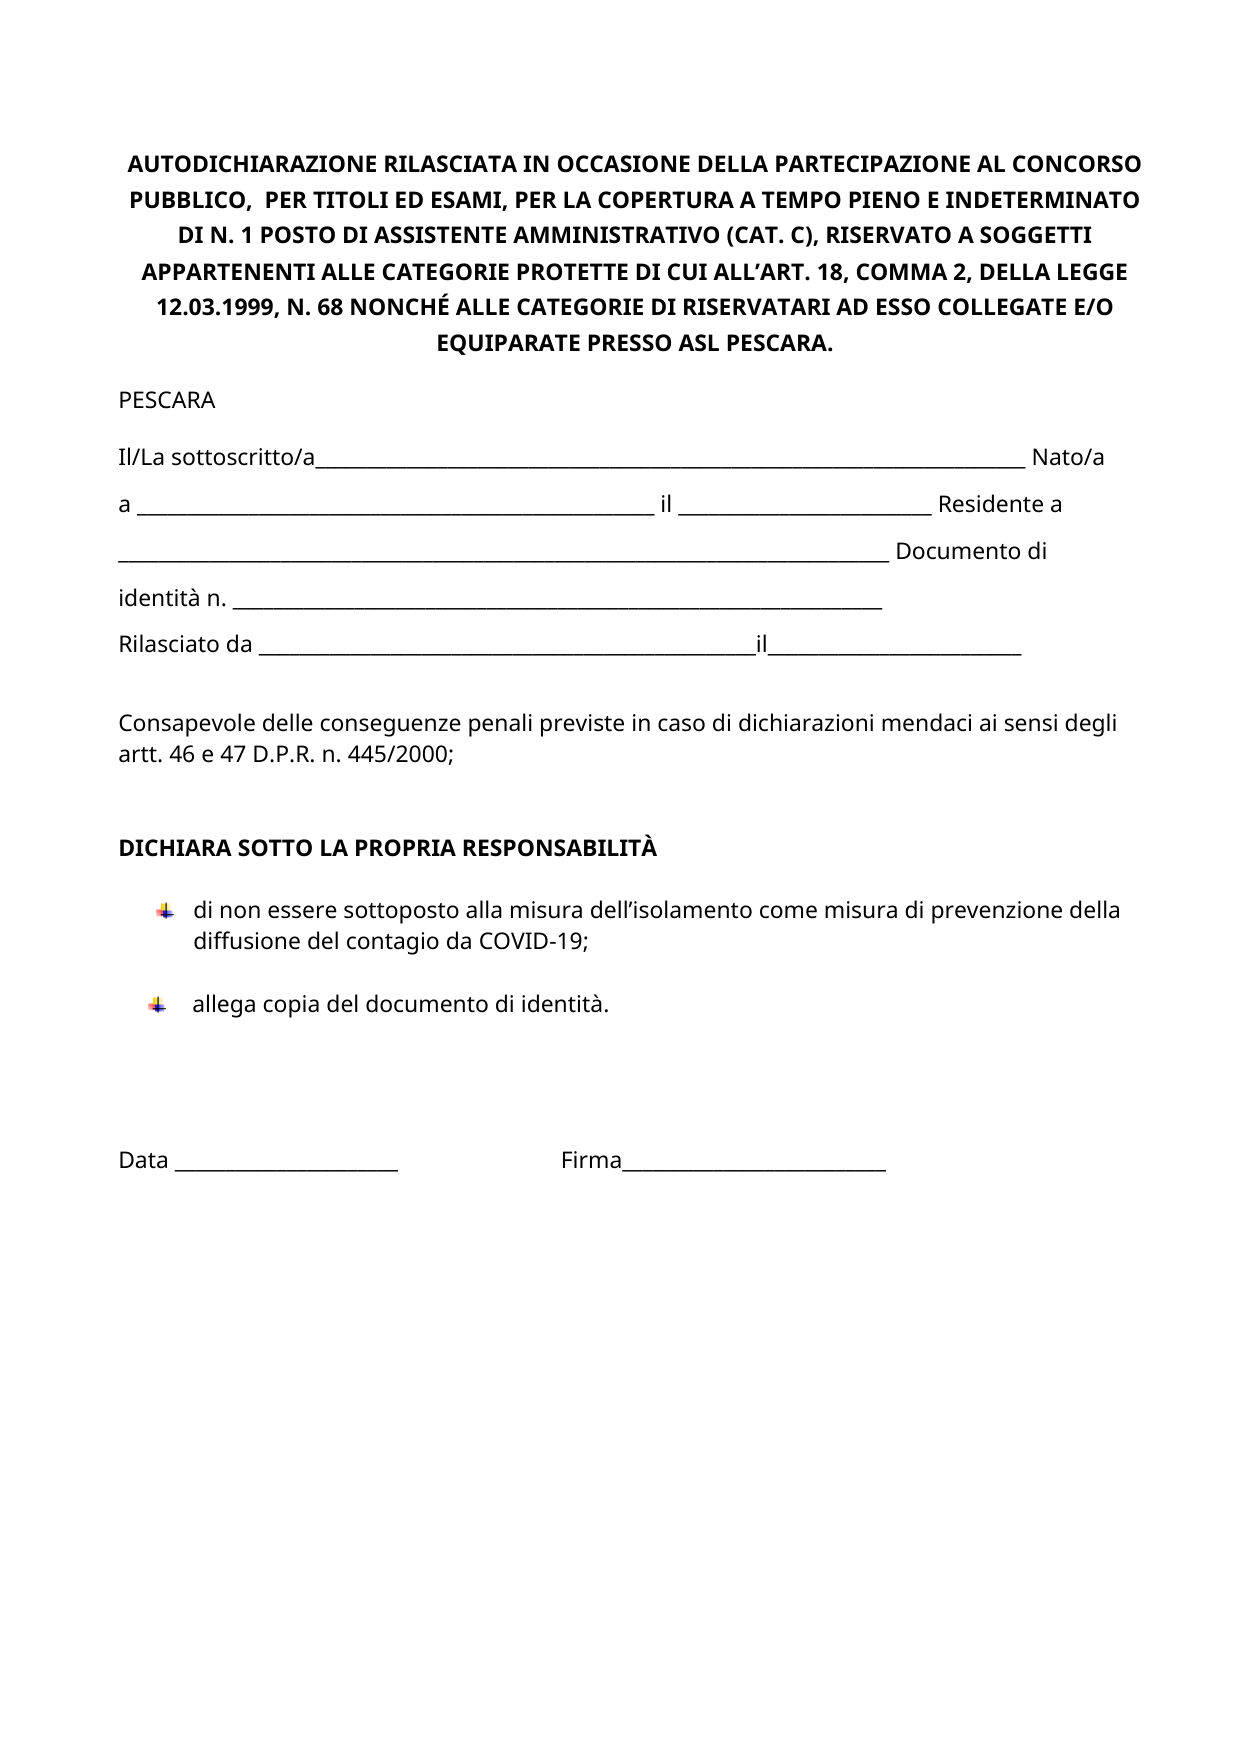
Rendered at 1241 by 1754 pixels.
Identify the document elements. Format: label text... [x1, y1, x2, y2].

text DICHIARA SOTTO LA PROPRIA RESPONSABILITÀ [118, 831, 1122, 863]
text Rilasciato da _________________________________________________il_________________________ [118, 628, 1122, 659]
text PESCARA [118, 384, 1122, 415]
list di non essere sottoposto alla misura dell’isolamento come misura di prevenzione della diffusione del contagio da COVID-19; [156, 894, 1122, 956]
text Il/La sottoscritto/a______________________________________________________________________ Nato/a a ___________________________________________________ il _________________________ Residente a ____________________________________________________________________________ Documento di identità n. ________________________________________________________________ [118, 441, 1122, 613]
list allega copia del documento di identità. [148, 988, 1122, 1019]
picture [148, 995, 166, 1013]
text AUTODICHIARAZIONE RILASCIATA IN OCCASIONE DELLA PARTECIPAZIONE AL CONCORSO PUBBLICO, PER TITOLI ED ESAMI, PER LA COPERTURA A TEMPO PIENO E INDETERMINATO DI N. 1 POSTO DI ASSISTENTE AMMINISTRATIVO (CAT. C), RISERVATO A SOGGETTI APPARTENENTI ALLE CATEGORIE PROTETTE DI CUI ALL’ART. 18, COMMA 2, DELLA LEGGE 12.03.1999, N. 68 NONCHÉ ALLE CATEGORIE DI RISERVATARI AD ESSO COLLEGATE E/O EQUIPARATE PRESSO ASL PESCARA. [118, 148, 1152, 358]
picture [156, 901, 174, 919]
text Consapevole delle conseguenze penali previste in caso di dichiarazioni mendaci ai sensi degli artt. 46 e 47 D.P.R. n. 445/2000; [118, 706, 1122, 769]
text Data ______________________ Firma__________________________ [118, 1144, 1122, 1175]
